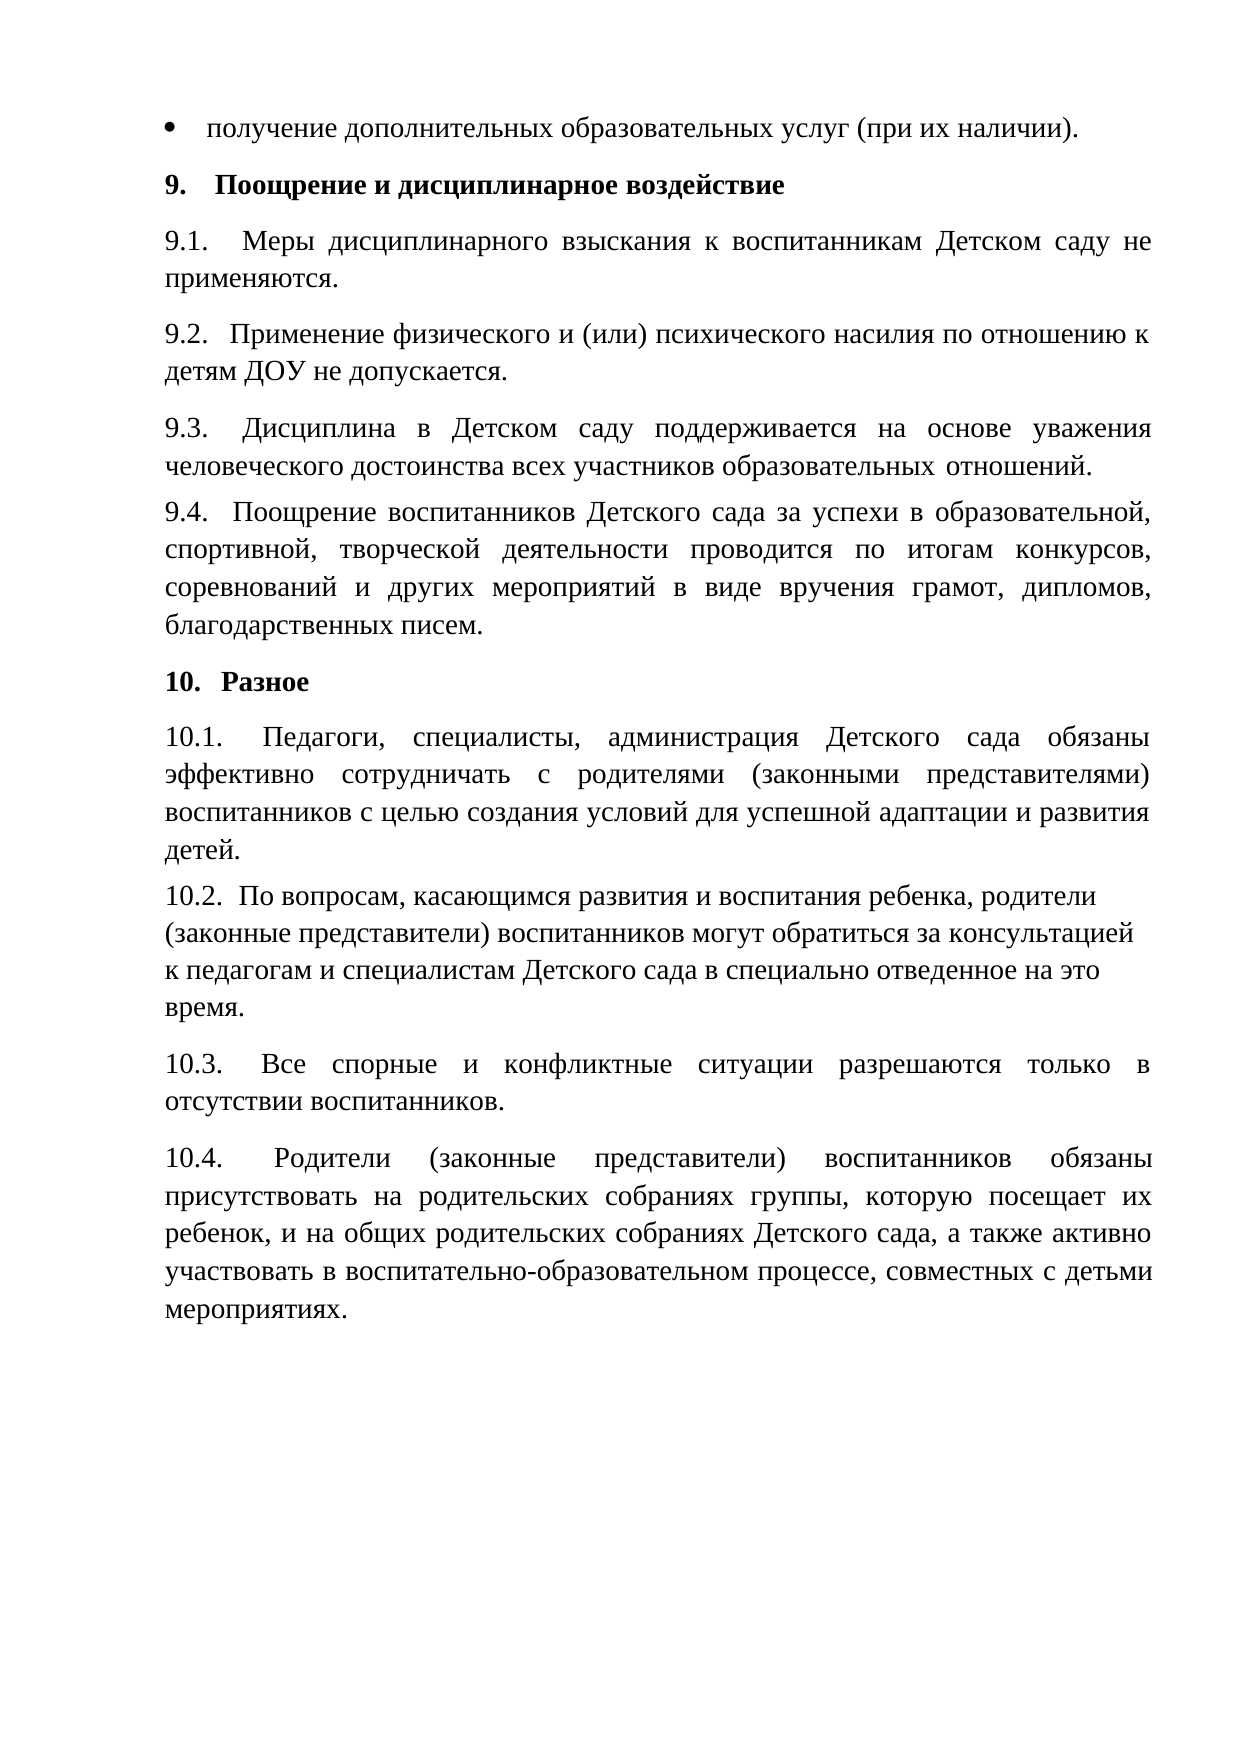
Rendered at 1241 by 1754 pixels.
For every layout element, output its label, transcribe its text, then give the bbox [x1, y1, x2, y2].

list Применение физического и (или) психического насилия по отношению к детям ДОУ не допускается. [164, 316, 1150, 387]
list Поощрение воспитанников Детского сада за успехи в образовательной, спортивной, творческой деятельности проводится по итогам конкурсов, соревнований и других мероприятий в виде вручения грамот, дипломов, благодарственных писем. [164, 494, 1153, 641]
subtitle Поощрение и дисциплинарное воздействие [164, 167, 1165, 201]
list Все спорные и конфликтные ситуации разрешаются только в отсутствии воспитанников. [164, 1046, 1151, 1116]
subtitle Разное [164, 664, 1165, 697]
list Родители (законные представители) воспитанников обязаны присутствовать на родительских собраниях группы, которую посещает их ребенок, и на общих родительских собраниях Детского сада, а также активно участвовать в воспитательно-образовательном процессе, совместных с детьми мероприятиях. [164, 1140, 1153, 1324]
list получение дополнительных образовательных услуг (при их наличии). [164, 110, 1165, 144]
list По вопросам, касающимся развития и воспитания ребенка, родители (законные представители) воспитанников могут обратиться за консультацией к педагогам и специалистам Детского сада в специально отведенное на это время. [164, 878, 1152, 1023]
list Меры дисциплинарного взыскания к воспитанникам Детском саду не применяются. [164, 223, 1153, 293]
list Дисциплина в Детском саду поддерживается на основе уважения человеческого достоинства всех участников образовательных отношений. [164, 410, 1152, 481]
list Педагоги, специалисты, администрация Детского сада обязаны эффективно сотрудничать с родителями (законными представителями) воспитанников с целью создания условий для успешной адаптации и развития детей. [164, 719, 1151, 866]
